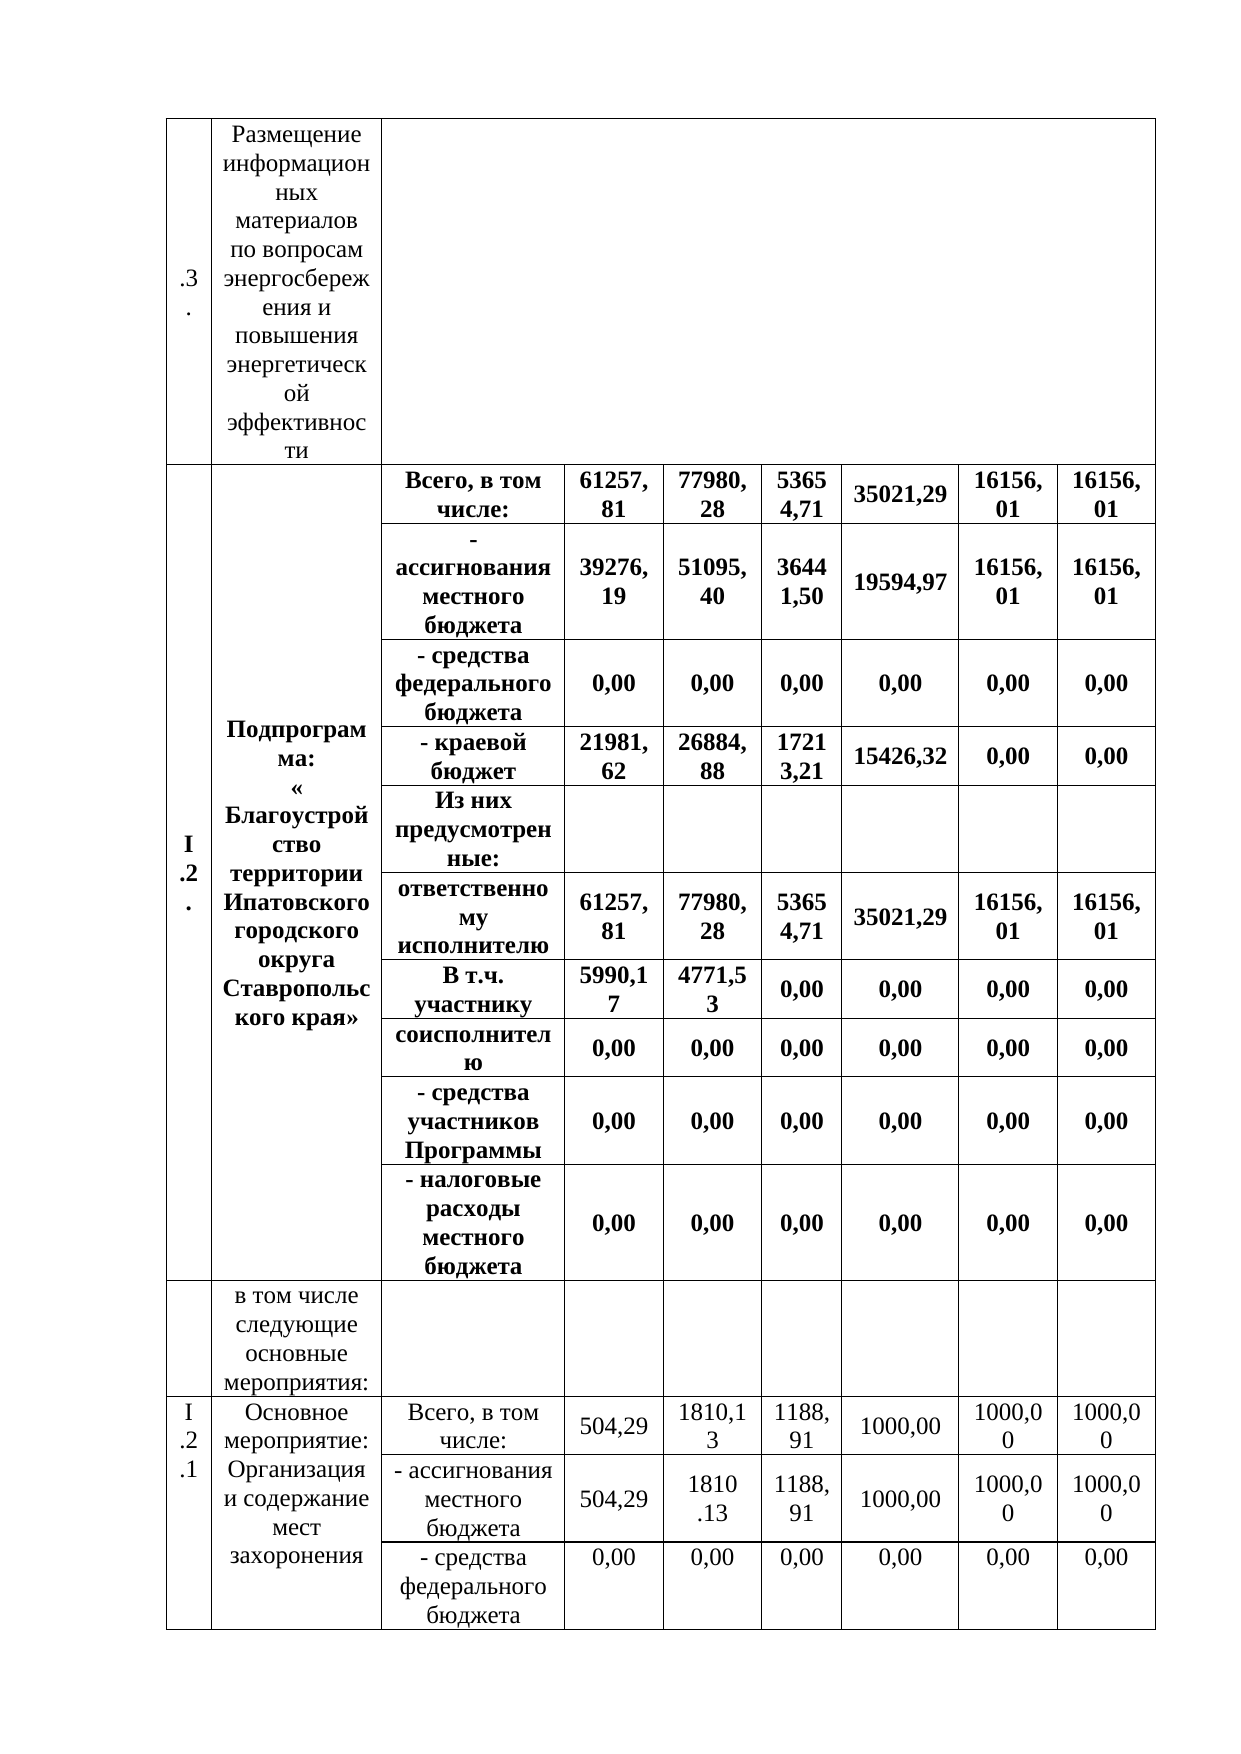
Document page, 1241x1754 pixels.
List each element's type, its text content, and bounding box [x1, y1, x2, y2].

table_cell 53654,71 [762, 873, 841, 959]
table_cell 0,00 [1058, 727, 1155, 784]
table_cell 0,00 [762, 960, 841, 1018]
table_cell [167, 1281, 211, 1396]
table_cell ответственному исполнителю [382, 873, 564, 959]
table_cell 0,00 [1058, 960, 1155, 1018]
table_cell - ассигнования местного бюджета [382, 524, 564, 639]
table_cell 15426,32 [842, 727, 958, 784]
table_cell 0,00 [842, 1165, 958, 1279]
table_cell 0,00 [959, 1165, 1057, 1279]
table_cell Всего, в том числе: [382, 1397, 564, 1454]
table_cell 35021,29 [842, 465, 958, 523]
table_cell 35021,29 [842, 873, 958, 959]
table_cell [762, 786, 841, 872]
table_cell 0,00 [842, 960, 958, 1018]
table_cell 1000,00 [842, 1455, 958, 1541]
table_cell соисполнителю [382, 1019, 564, 1076]
table_cell 0,00 [1058, 640, 1155, 726]
table_cell - налоговые расходы местного бюджета [382, 1165, 564, 1279]
table_cell 1188,91 [762, 1397, 841, 1454]
table_cell 61257,81 [565, 873, 663, 959]
table_cell - краевой бюджет [382, 727, 564, 784]
table_cell 39276,19 [565, 524, 663, 639]
table_cell 0,00 [1058, 1165, 1155, 1279]
table_cell 0,00 [762, 1077, 841, 1163]
table_cell 1810,13 [664, 1397, 761, 1454]
table_cell [1058, 1281, 1155, 1396]
table_cell 0,00 [959, 1019, 1057, 1076]
table_cell Из них предусмотренные: [382, 786, 564, 872]
table_cell 4771,53 [664, 960, 761, 1018]
table_cell 21981,62 [565, 727, 663, 784]
table_cell - ассигнования местного бюджета [382, 1455, 564, 1541]
table_cell 26884,88 [664, 727, 761, 784]
table_cell Всего, в том числе: [382, 465, 564, 523]
table_cell 16156,01 [959, 524, 1057, 639]
table_cell 1000,00 [1058, 1397, 1155, 1454]
table_cell [565, 786, 663, 872]
table_cell 0,00 [664, 1543, 761, 1629]
table_cell 51095,40 [664, 524, 761, 639]
table_cell Основное мероприятие: Организация и содержание мест захоронения [212, 1397, 381, 1629]
table_cell [762, 1281, 841, 1396]
table_cell 0,00 [762, 1543, 841, 1629]
table_cell 77980,28 [664, 465, 761, 523]
table_cell - средства федерального бюджета [382, 640, 564, 726]
table_cell I.1.3. [167, 119, 211, 464]
table_cell 0,00 [959, 640, 1057, 726]
table_cell [959, 1281, 1057, 1396]
table_cell [959, 786, 1057, 872]
table_cell 16156,01 [959, 465, 1057, 523]
table_cell 61257,81 [565, 465, 663, 523]
table_cell 0,00 [565, 640, 663, 726]
table_cell 53654,71 [762, 465, 841, 523]
table_cell [842, 1281, 958, 1396]
table_cell 0,00 [565, 1543, 663, 1629]
table_cell 16156,01 [1058, 873, 1155, 959]
table_cell 0,00 [842, 640, 958, 726]
table_cell [664, 1281, 761, 1396]
table_cell 1188,91 [762, 1455, 841, 1541]
table_cell 1000,00 [1058, 1455, 1155, 1541]
table_cell 0,00 [842, 1019, 958, 1076]
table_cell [212, 119, 381, 464]
table_cell 0,00 [762, 1019, 841, 1076]
table_cell 0,00 [959, 960, 1057, 1018]
table_cell 0,00 [762, 1165, 841, 1279]
table_cell - средства участников Программы [382, 1077, 564, 1163]
table_cell 77980,28 [664, 873, 761, 959]
table_cell I.2.1 [167, 1397, 211, 1629]
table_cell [382, 119, 1155, 464]
table_cell 0,00 [664, 1019, 761, 1076]
table_cell 16156,01 [1058, 524, 1155, 639]
table_cell 16156,01 [1058, 465, 1155, 523]
table_cell в том числе следующие основные мероприятия: [212, 1281, 381, 1396]
table_cell 0,00 [664, 1077, 761, 1163]
table_cell 0,00 [842, 1077, 958, 1163]
table_cell 504,29 [565, 1397, 663, 1454]
table_cell 1000,00 [959, 1455, 1057, 1541]
table_cell 0,00 [1058, 1019, 1155, 1076]
table_cell [842, 786, 958, 872]
table_cell [382, 1281, 564, 1396]
table_cell 0,00 [565, 1019, 663, 1076]
table_cell 0,00 [565, 1165, 663, 1279]
table_cell 504,29 [565, 1455, 663, 1541]
table_cell I.2. [167, 465, 211, 1279]
table_cell [565, 1281, 663, 1396]
table_cell 17213,21 [762, 727, 841, 784]
table_cell 0,00 [842, 1543, 958, 1629]
table_cell [664, 786, 761, 872]
table_cell 0,00 [664, 1165, 761, 1279]
table_cell В т.ч. участнику [382, 960, 564, 1018]
table_cell 19594,97 [842, 524, 958, 639]
table_cell 0,00 [762, 640, 841, 726]
table_cell 0,00 [1058, 1543, 1155, 1629]
table_cell Подпрограмма: «Благоустройство территории Ипатовского городского округа Ставропольского края» [212, 465, 381, 1279]
table_cell 0,00 [959, 1077, 1057, 1163]
table_cell 1000,00 [842, 1397, 958, 1454]
table_cell 0,00 [1058, 1077, 1155, 1163]
table_cell 0,00 [959, 727, 1057, 784]
table_cell 0,00 [664, 640, 761, 726]
table_cell - средства федерального бюджета [382, 1543, 564, 1629]
table_cell 0,00 [565, 1077, 663, 1163]
table_cell 16156,01 [959, 873, 1057, 959]
table_cell [1058, 786, 1155, 872]
table_cell 36441,50 [762, 524, 841, 639]
table_cell 5990,17 [565, 960, 663, 1018]
table_cell 1000,00 [959, 1397, 1057, 1454]
table_cell 0,00 [959, 1543, 1057, 1629]
table_cell 1810.13 [664, 1455, 761, 1541]
